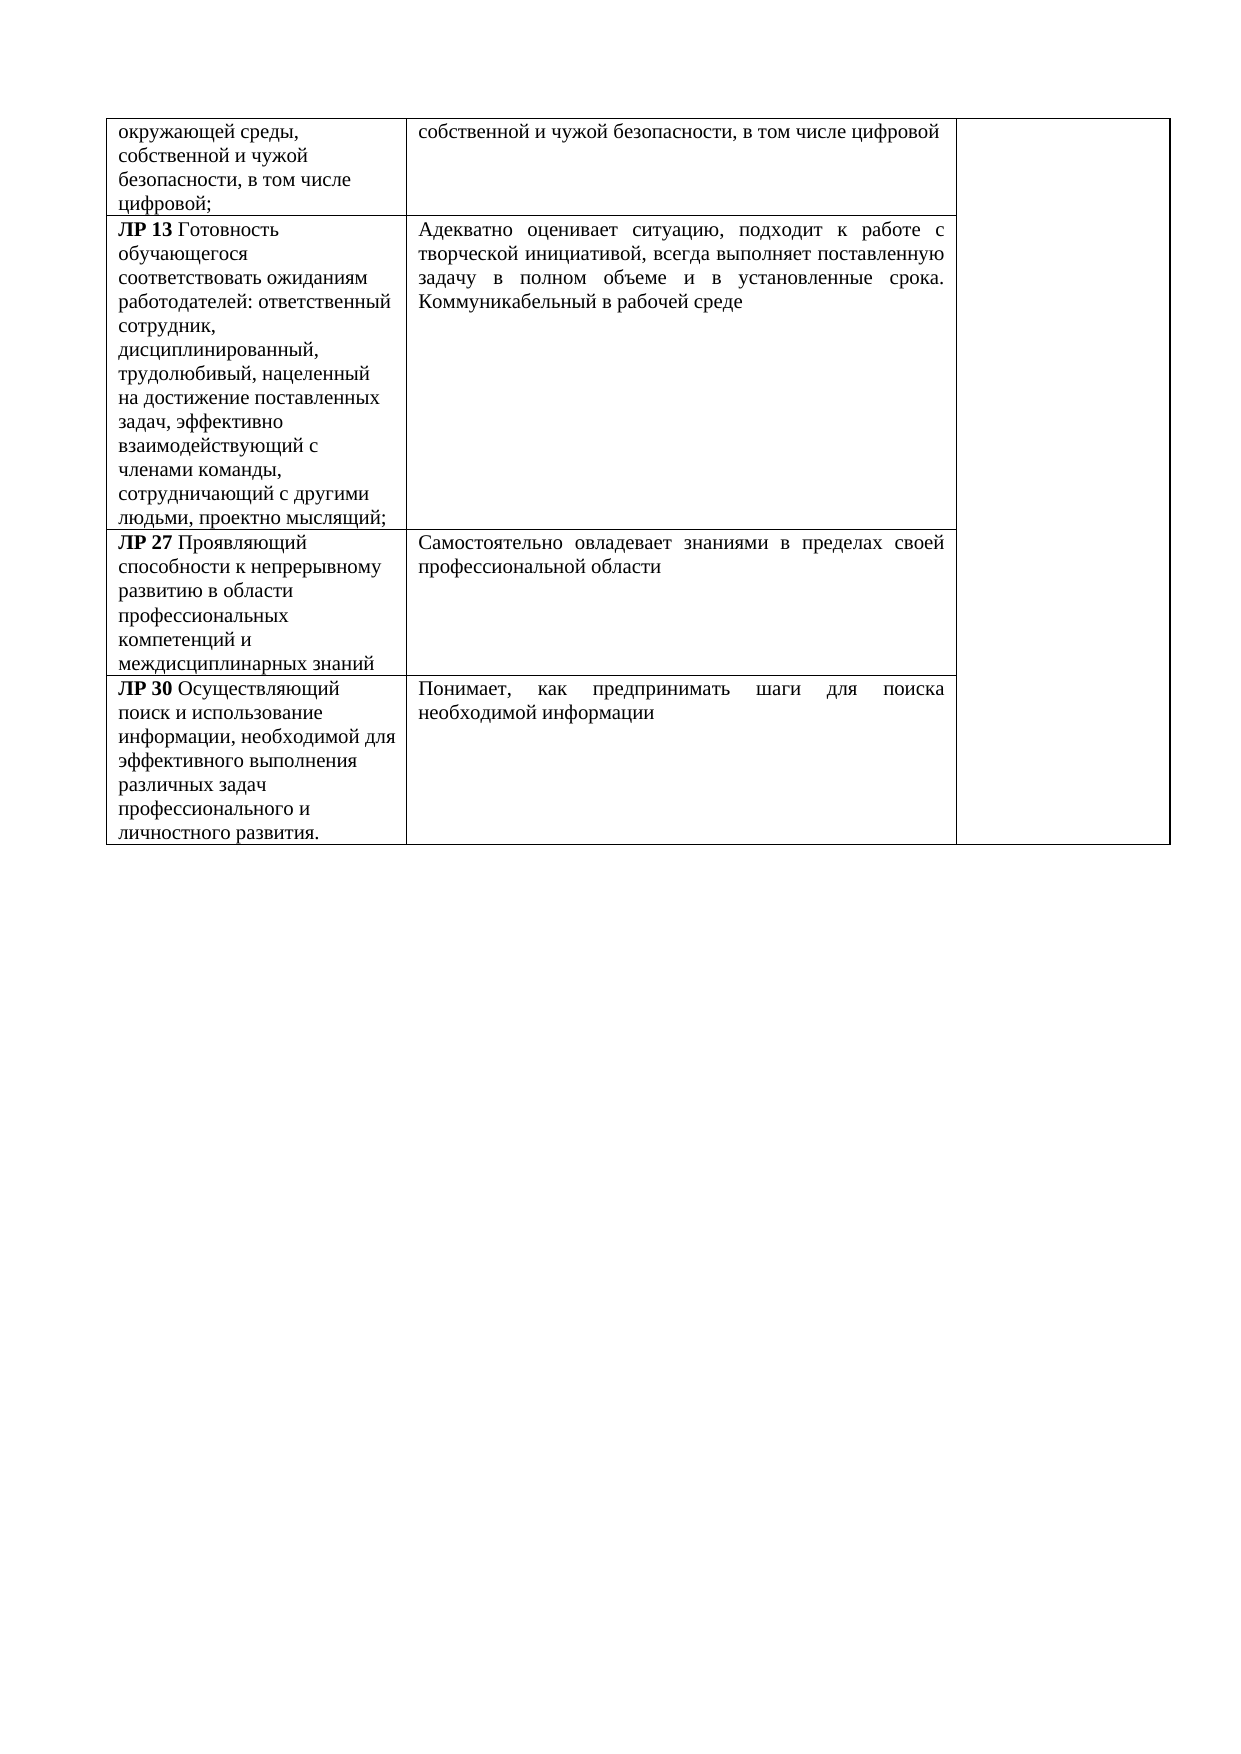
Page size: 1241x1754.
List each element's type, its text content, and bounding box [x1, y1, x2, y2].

table_cell ЛР 30 Осуществляющий поиск и использование информации, необходимой для эффективного выполнения различных задач профессионального и личностного развития. [107, 676, 406, 844]
table_cell ЛР 27 Проявляющий способности к непрерывному развитию в области профессиональных компетенций и междисциплинарных знаний [107, 530, 406, 675]
table_cell Адекватно оценивает ситуацию, подходит к работе с творческой инициативой, всегда выполняет поставленную задачу в полном объеме и в установленные срока. Коммуникабельный в рабочей среде [407, 216, 956, 529]
table_cell Самостоятельно овладевает знаниями в пределах своей профессиональной области [407, 530, 956, 675]
table_cell Понимает, как предпринимать шаги для поиска необходимой информации [407, 676, 956, 844]
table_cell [107, 119, 406, 215]
table_cell ЛР 13 Готовность обучающегося соответствовать ожиданиям работодателей: ответственный сотрудник, дисциплинированный, трудолюбивый, нацеленный на достижение поставленных задач, эффективно взаимодействующий с членами команды, сотрудничающий с другими людьми, проектно мыслящий; [107, 216, 406, 529]
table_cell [407, 119, 956, 215]
